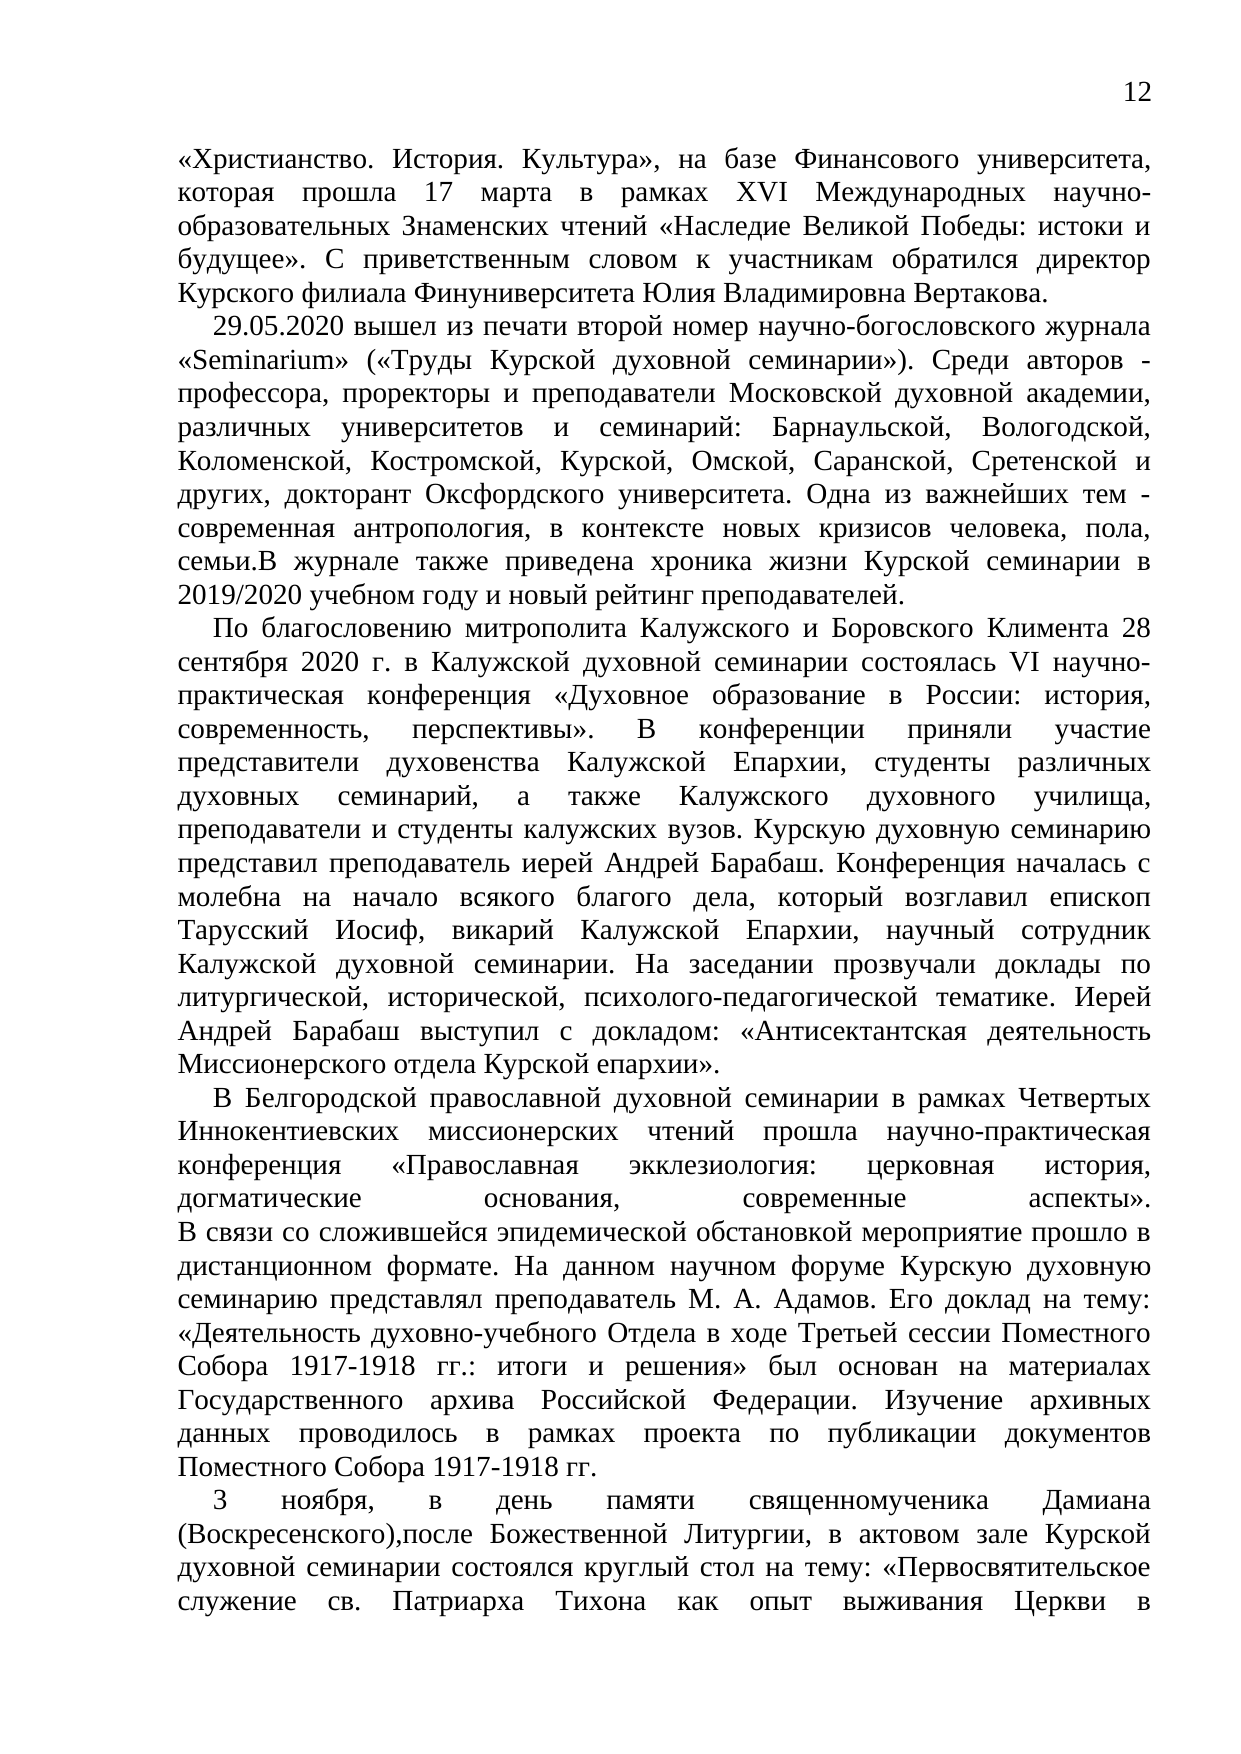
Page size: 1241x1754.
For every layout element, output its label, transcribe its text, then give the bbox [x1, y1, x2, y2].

text По благословению митрополита Калужского и Боровского Климента 28 сентября 2020 г. в Калужской духовной семинарии состоялась VI научно-практическая конференция «Духовное образование в России: история, современность, перспективы». В конференции приняли участие представители духовенства Калужской Епархии, студенты различных духовных семинарий, а также Калужского духовного училища, преподаватели и студенты калужских вузов. Курскую духовную семинарию представил преподаватель иерей Андрей Барабаш. Конференция началась с молебна на начало всякого благого дела, который возглавил епископ Тарусский Иосиф, викарий Калужской Епархии, научный сотрудник Калужской духовной семинарии. На заседании прозвучали доклады по литургической, исторической, психолого-педагогической тематике. Иерей Андрей Барабаш выступил с докладом: «Антисектантская деятельность Миссионерского отдела Курской епархии». [177, 610, 1152, 1080]
text 29.05.2020 вышел из печати второй номер научно-богословского журнала «Seminarium» («Труды Курской духовной семинарии»). Среди авторов - профессора, проректоры и преподаватели Московской духовной академии, различных университетов и семинарий: Барнаульской, Вологодской, Коломенской, Костромской, Курской, Омской, Саранской, Сретенской и других, докторант Оксфордского университета. Одна из важнейших тем - современная антропология, в контексте новых кризисов человека, пола, семьи.В журнале также приведена хроника жизни Курской семинарии в 2019/2020 учебном году и новый рейтинг преподавателей. [177, 308, 1152, 610]
text В Белгородской православной духовной семинарии в рамках Четвертых Иннокентиевских миссионерских чтений прошла научно-практическая конференция «Православная экклезиология: церковная история, догматические основания, современные аспекты». В связи со сложившейся эпидемической обстановкой мероприятие прошло в дистанционном формате. На данном научном форуме Курскую духовную семинарию представлял преподаватель М. А. Адамов. Его доклад на тему: «Деятельность духовно-учебного Отдела в ходе Третьей сессии Поместного Собора 1917-1918 гг.: итоги и решения» был основан на материалах Государственного архива Российской Федерации. Изучение архивных данных проводилось в рамках проекта по публикации документов Поместного Собора 1917-1918 гг. [177, 1080, 1152, 1482]
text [177, 141, 1152, 308]
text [177, 1482, 1152, 1617]
